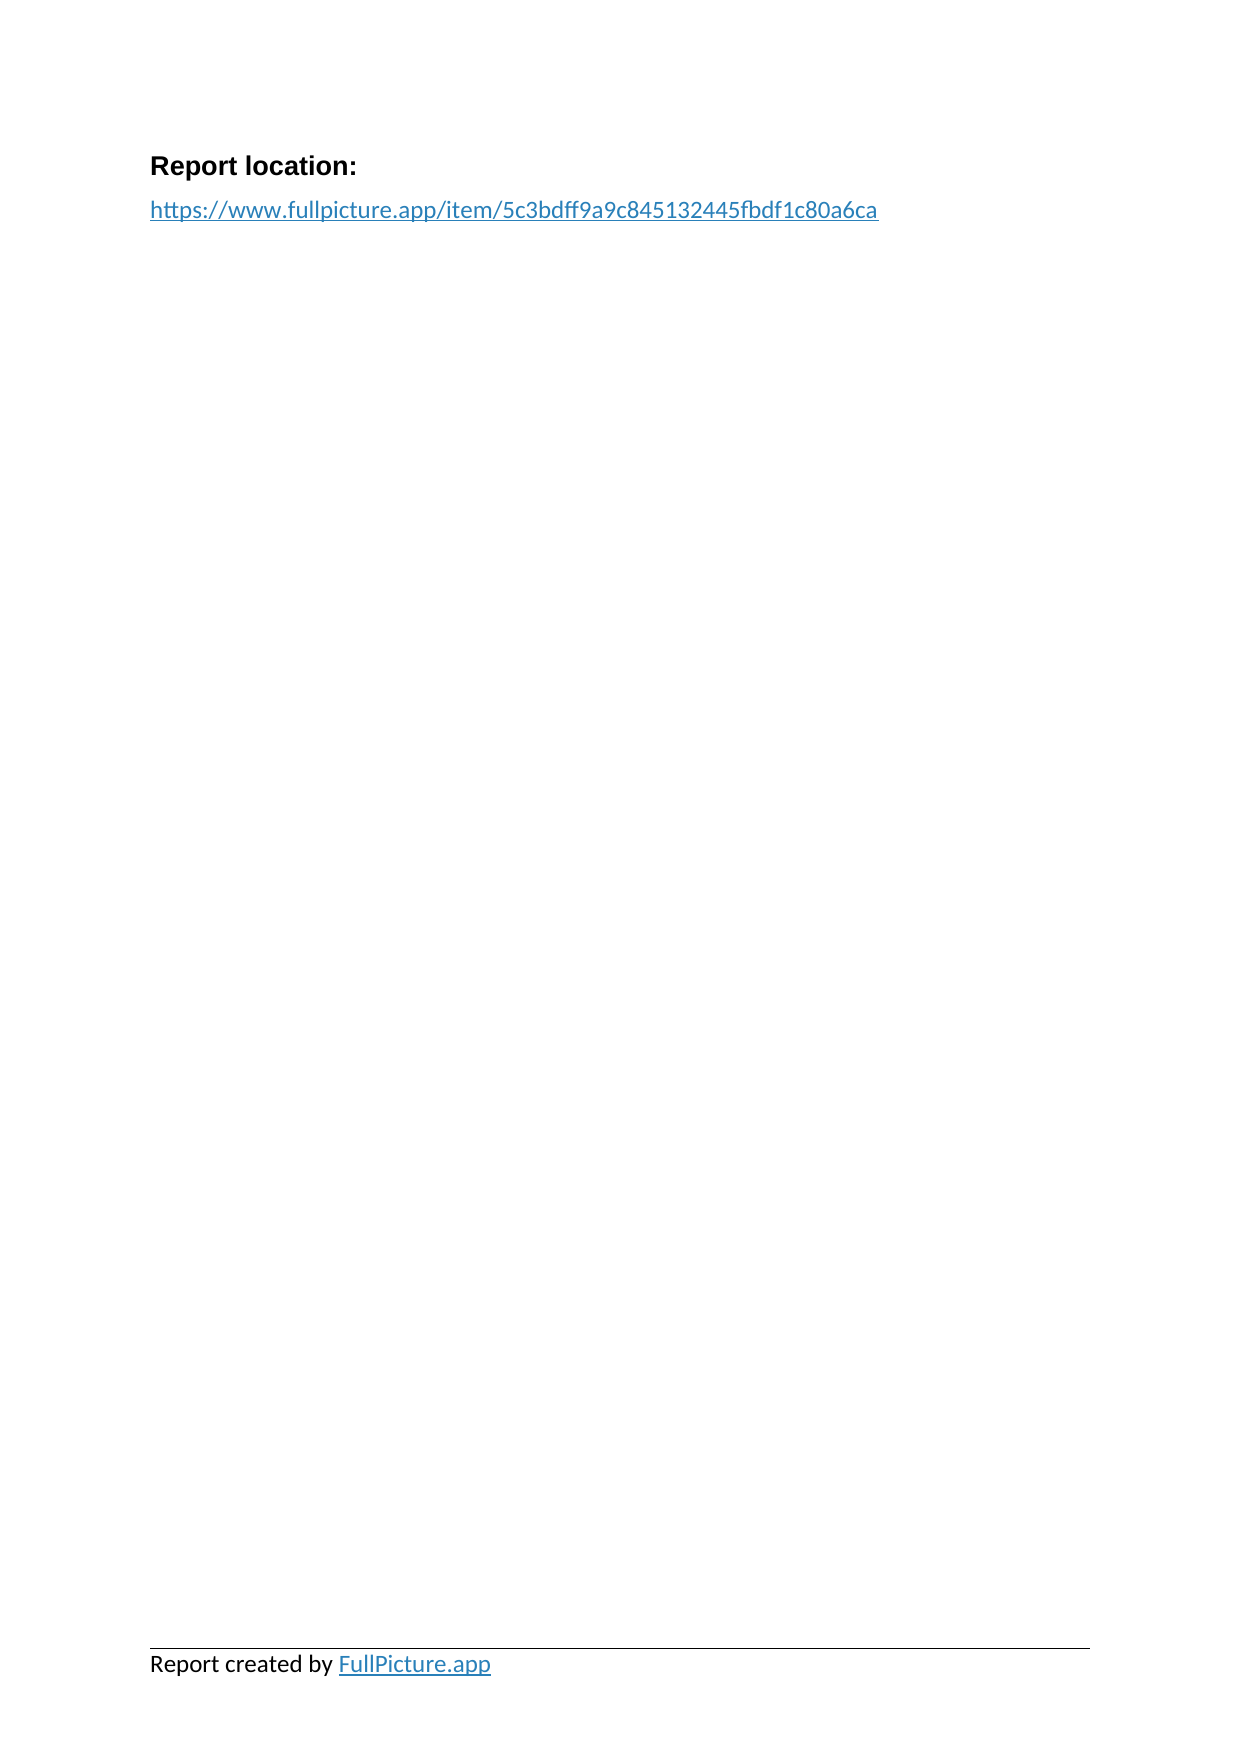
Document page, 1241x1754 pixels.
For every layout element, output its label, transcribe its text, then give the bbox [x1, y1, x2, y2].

subtitle Report location: [150, 150, 1090, 181]
text https://www.fullpicture.app/item/5c3bdff9a9c845132445fbdf1c80a6ca [150, 194, 1090, 224]
